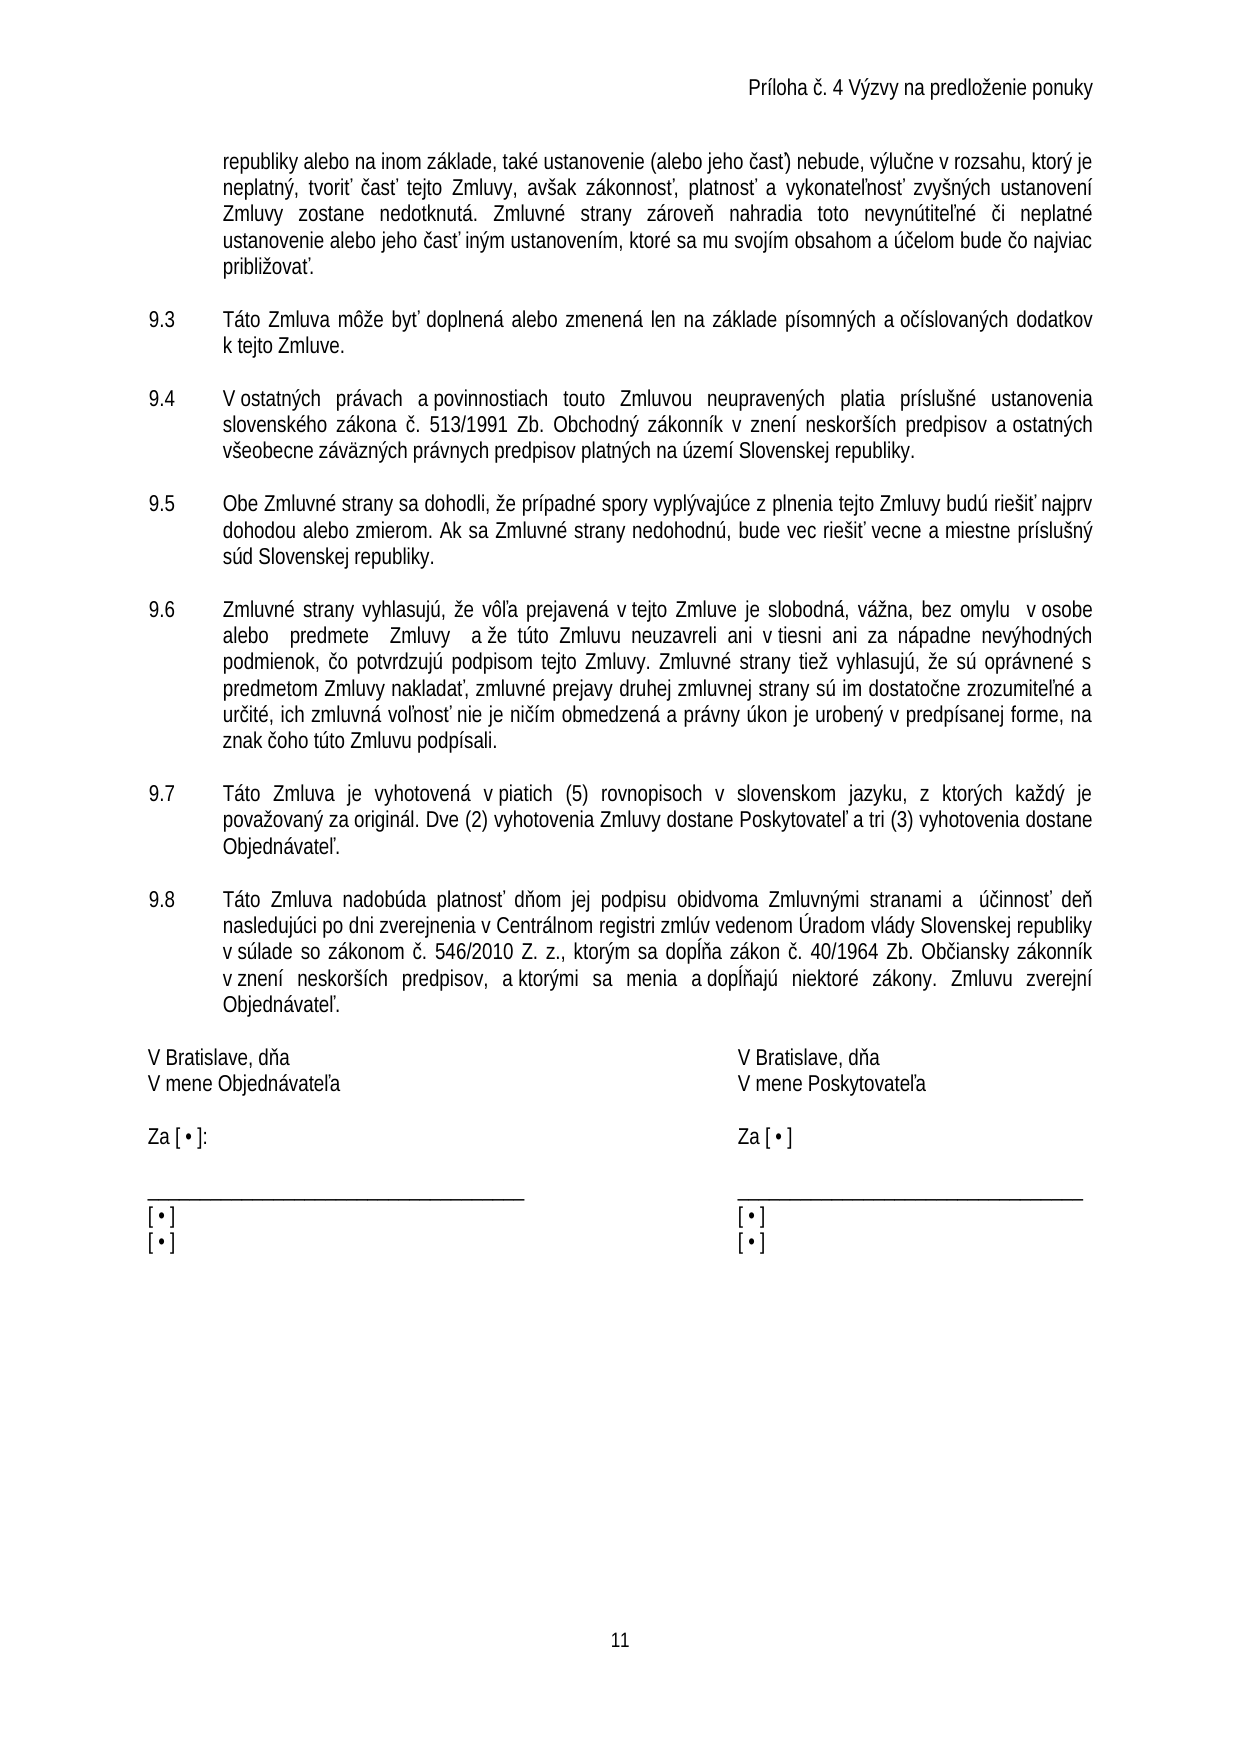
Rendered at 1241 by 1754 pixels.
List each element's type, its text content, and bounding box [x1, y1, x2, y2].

text V Bratislave, dňa V Bratislave, dňa [148, 1044, 1093, 1070]
list V ostatných právach a povinnostiach touto Zmluvou neupravených platia príslušné ustanovenia slovenského zákona č. 513/1991 Zb. Obchodný zákonník v znení neskorších predpisov a ostatných všeobecne záväzných právnych predpisov platných na území Slovenskej republiky. [149, 385, 1093, 464]
list Obe Zmluvné strany sa dohodli, že prípadné spory vyplývajúce z plnenia tejto Zmluvy budú riešiť najprv dohodou alebo zmierom. Ak sa Zmluvné strany nedohodnú, bude vec riešiť vecne a miestne príslušný súd Slovenskej republiky. [149, 490, 1093, 569]
text V mene Objednávateľa V mene Poskytovateľa [148, 1070, 1093, 1096]
text [ • ] [ • ] [148, 1228, 1093, 1254]
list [149, 148, 1093, 279]
list Táto Zmluva nadobúda platnosť dňom jej podpisu obidvoma Zmluvnými stranami a účinnosť deň nasledujúci po dni zverejnenia v Centrálnom registri zmlúv vedenom Úradom vlády Slovenskej republiky v súlade so zákonom č. 546/2010 Z. z., ktorým sa dopĺňa zákon č. 40/1964 Zb. Občiansky zákonník v znení neskorších predpisov, a ktorými sa menia a dopĺňajú niektoré zákony. Zmluvu zverejní Objednávateľ. [149, 886, 1093, 1017]
list Táto Zmluva je vyhotovená v piatich (5) rovnopisoch v slovenskom jazyku, z ktorých každý je považovaný za originál. Dve (2) vyhotovenia Zmluvy dostane Poskytovateľ a tri (3) vyhotovenia dostane Objednávateľ. [149, 780, 1093, 859]
text ____________________________________ _________________________________ [148, 1175, 1093, 1202]
text [ • ] [ • ] [148, 1202, 1093, 1228]
list Zmluvné strany vyhlasujú, že vôľa prejavená v tejto Zmluve je slobodná, vážna, bez omylu v osobe alebo predmete Zmluvy a že túto Zmluvu neuzavreli ani v tiesni ani za nápadne nevýhodných podmienok, čo potvrdzujú podpisom tejto Zmluvy. Zmluvné strany tiež vyhlasujú, že sú oprávnené s predmetom Zmluvy nakladať, zmluvné prejavy druhej zmluvnej strany sú im dostatočne zrozumiteľné a určité, ich zmluvná voľnosť nie je ničím obmedzená a právny úkon je urobený v predpísanej forme, na znak čoho túto Zmluvu podpísali. [149, 596, 1093, 754]
list Táto Zmluva môže byť doplnená alebo zmenená len na základe písomných a očíslovaných dodatkov k tejto Zmluve. [149, 306, 1093, 358]
text Za [ • ]: Za [ • ] [148, 1123, 1093, 1149]
